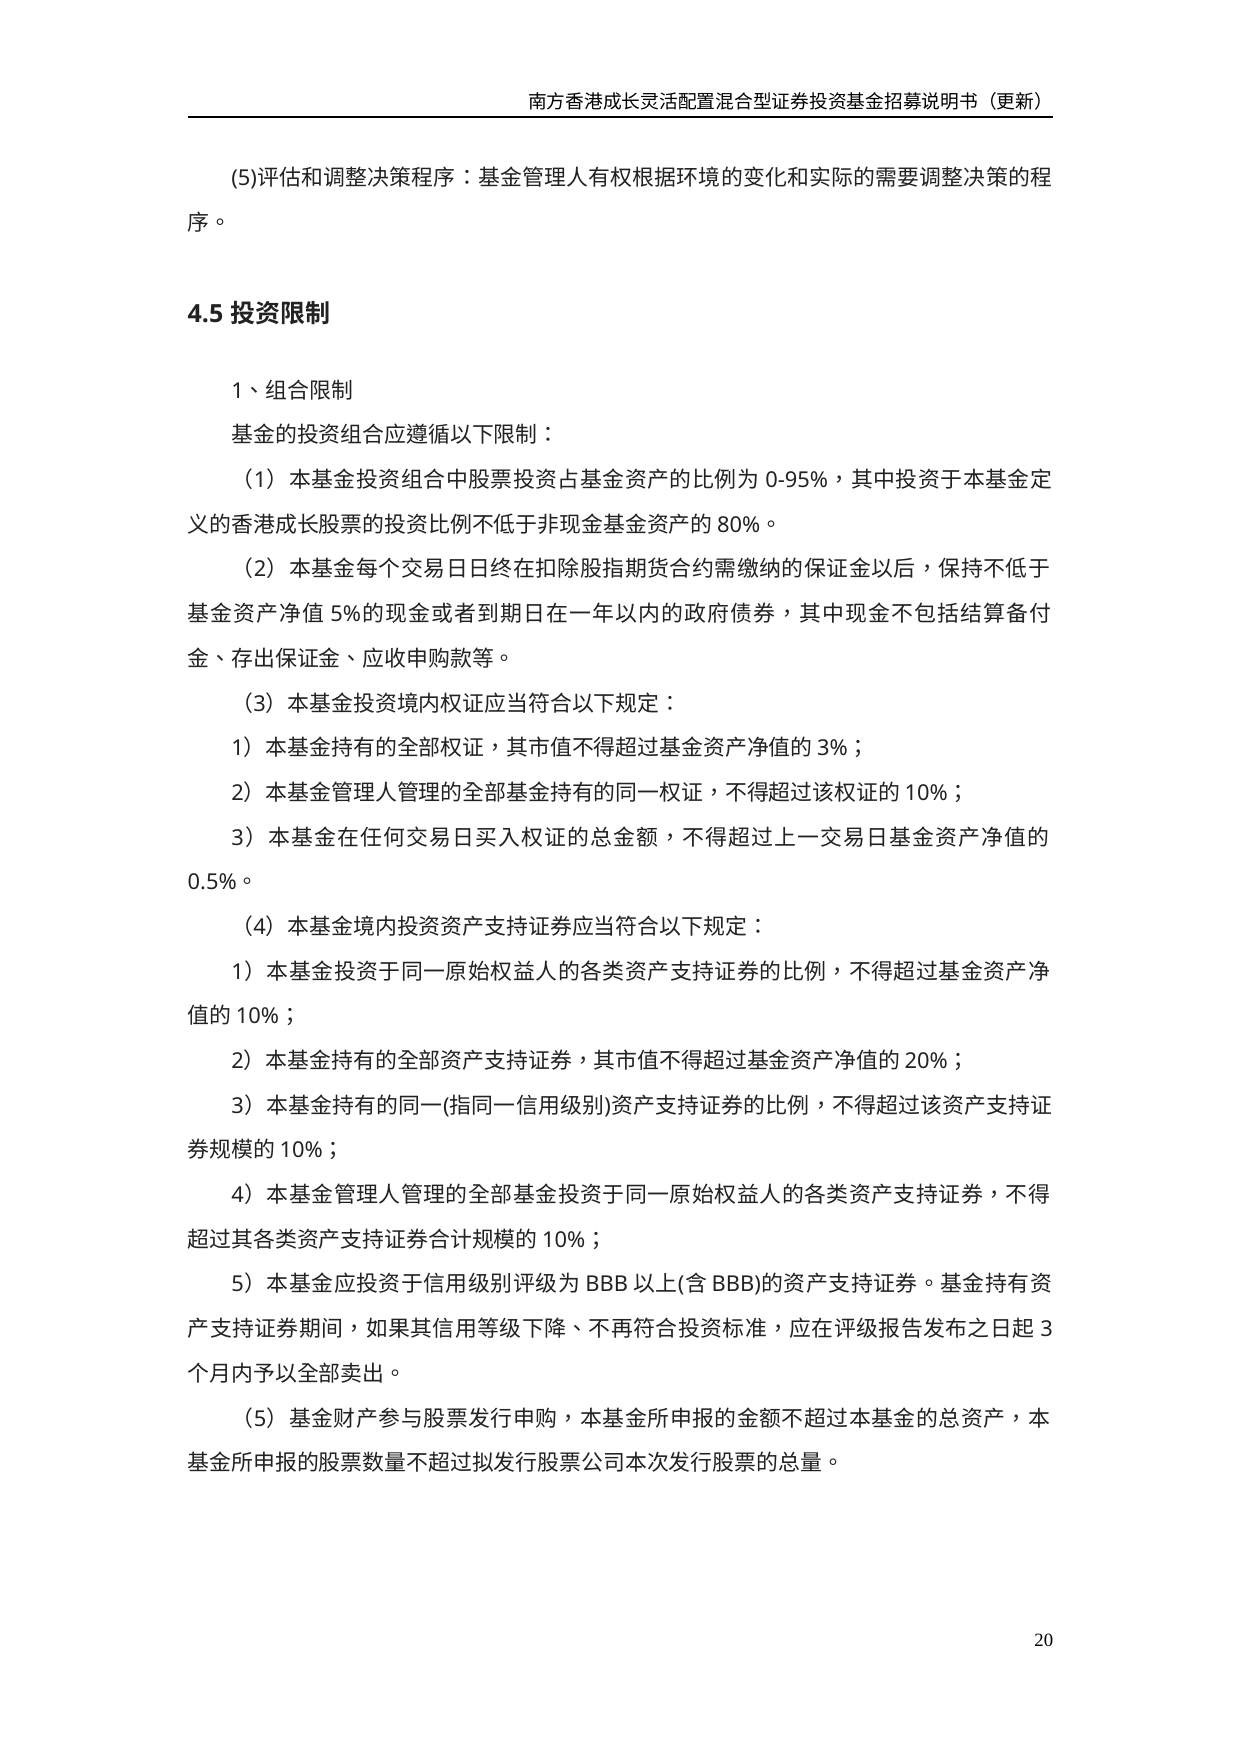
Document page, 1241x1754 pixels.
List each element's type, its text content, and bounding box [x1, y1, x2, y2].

text （5）基金财产参与股票发行申购，本基金所申报的金额不超过本基金的总资产，本基金所申报的股票数量不超过拟发行股票公司本次发行股票的总量。 [187, 1402, 1053, 1477]
text 5）本基金应投资于信用级别评级为BBB以上(含BBB)的资产支持证券。基金持有资产支持证券期间，如果其信用等级下降、不再符合投资标准，应在评级报告发布之日起3个月内予以全部卖出。 [187, 1268, 1053, 1388]
text 1）本基金持有的全部权证，其市值不得超过基金资产净值的3%； [187, 732, 1053, 762]
text 3）本基金持有的同一(指同一信用级别)资产支持证券的比例，不得超过该资产支持证券规模的10%； [187, 1090, 1053, 1164]
text 1）本基金投资于同一原始权益人的各类资产支持证券的比例，不得超过基金资产净值的10%； [187, 956, 1053, 1030]
text （4）本基金境内投资资产支持证券应当符合以下规定： [187, 911, 1053, 941]
text 2）本基金持有的全部资产支持证券，其市值不得超过基金资产净值的20%； [187, 1045, 1053, 1075]
text 1、组合限制 [187, 375, 1053, 404]
text 3）本基金在任何交易日买入权证的总金额，不得超过上一交易日基金资产净值的0.5%。 [187, 822, 1053, 896]
text 基金的投资组合应遵循以下限制： [187, 419, 1053, 449]
text 2）本基金管理人管理的全部基金持有的同一权证，不得超过该权证的10%； [187, 777, 1053, 807]
text （1）本基金投资组合中股票投资占基金资产的比例为0-95%，其中投资于本基金定义的香港成长股票的投资比例不低于非现金基金资产的80%。 [187, 464, 1053, 538]
text （3）本基金投资境内权证应当符合以下规定： [187, 687, 1053, 717]
text 4.5 投资限制 [187, 281, 1053, 346]
text (5)评估和调整决策程序：基金管理人有权根据环境的变化和实际的需要调整决策的程序。 [187, 162, 1053, 236]
text 4）本基金管理人管理的全部基金投资于同一原始权益人的各类资产支持证券，不得超过其各类资产支持证券合计规模的10%； [187, 1179, 1053, 1253]
text （2）本基金每个交易日日终在扣除股指期货合约需缴纳的保证金以后，保持不低于基金资产净值5%的现金或者到期日在一年以内的政府债券，其中现金不包括结算备付金、存出保证金、应收申购款等。 [187, 553, 1053, 673]
